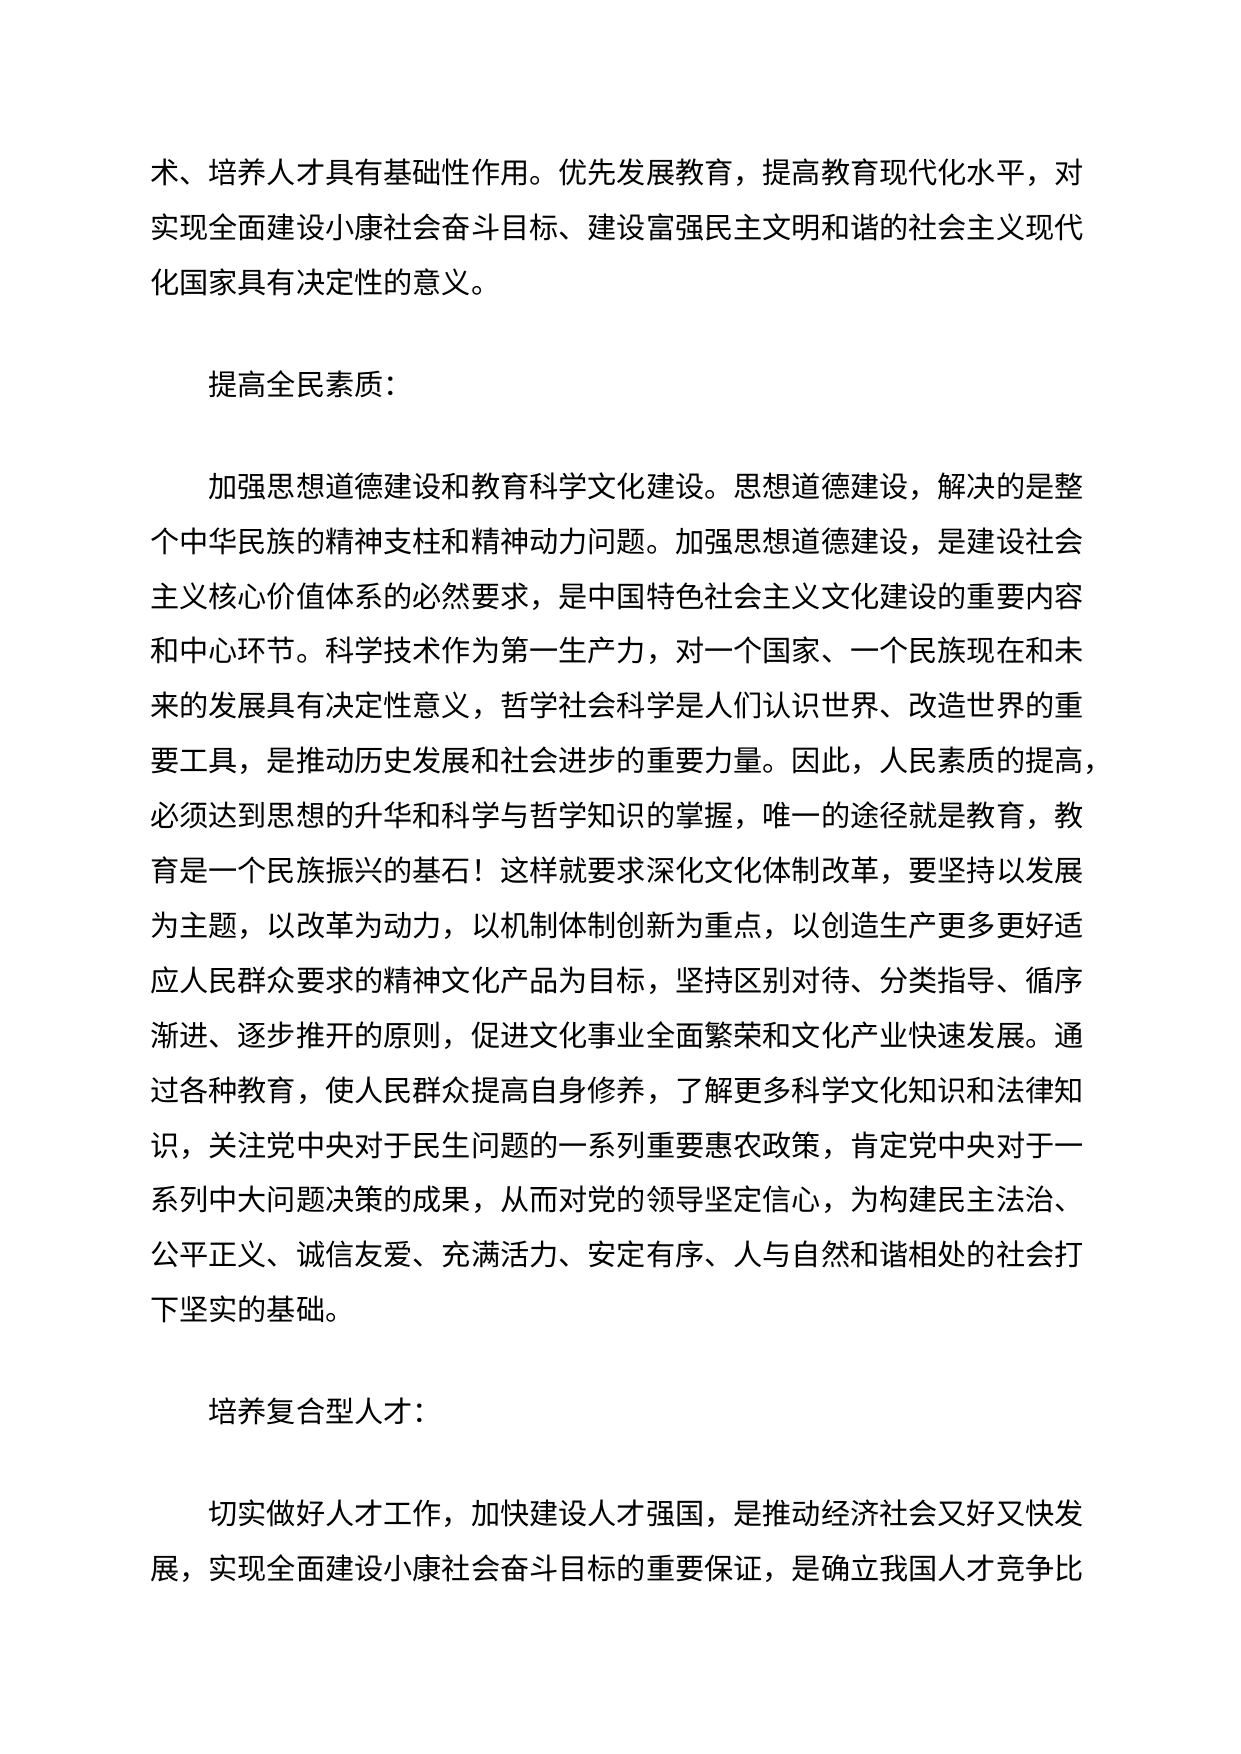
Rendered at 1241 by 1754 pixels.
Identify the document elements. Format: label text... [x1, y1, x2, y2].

text 培养复合型人才： [150, 1388, 1090, 1431]
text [150, 1490, 1090, 1587]
text 加强思想道德建设和教育科学文化建设。思想道德建设，解决的是整个中华民族的精神支柱和精神动力问题。加强思想道德建设，是建设社会主义核心价值体系的必然要求，是中国特色社会主义文化建设的重要内容和中心环节。科学技术作为第一生产力，对一个国家、一个民族现在和未来的发展具有决定性意义，哲学社会科学是人们认识世界、改造世界的重要工具，是推动历史发展和社会进步的重要力量。因此，人民素质的提高，必须达到思想的升华和科学与哲学知识的掌握，唯一的途径就是教育，教育是一个民族振兴的基石！这样就要求深化文化体制改革，要坚持以发展为主题，以改革为动力，以机制体制创新为重点，以创造生产更多更好适应人民群众要求的精神文化产品为目标，坚持区别对待、分类指导、循序渐进、逐步推开的原则，促进文化事业全面繁荣和文化产业快速发展。通过各种教育，使人民群众提高自身修养，了解更多科学文化知识和法律知识，关注党中央对于民生问题的一系列重要惠农政策，肯定党中央对于一系列中大问题决策的成果，从而对党的领导坚定信心，为构建民主法治、公平正义、诚信友爱、充满活力、安定有序、人与自然和谐相处的社会打下坚实的基础。 [150, 463, 1090, 1329]
text 提高全民素质： [150, 362, 1090, 404]
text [150, 150, 1090, 302]
